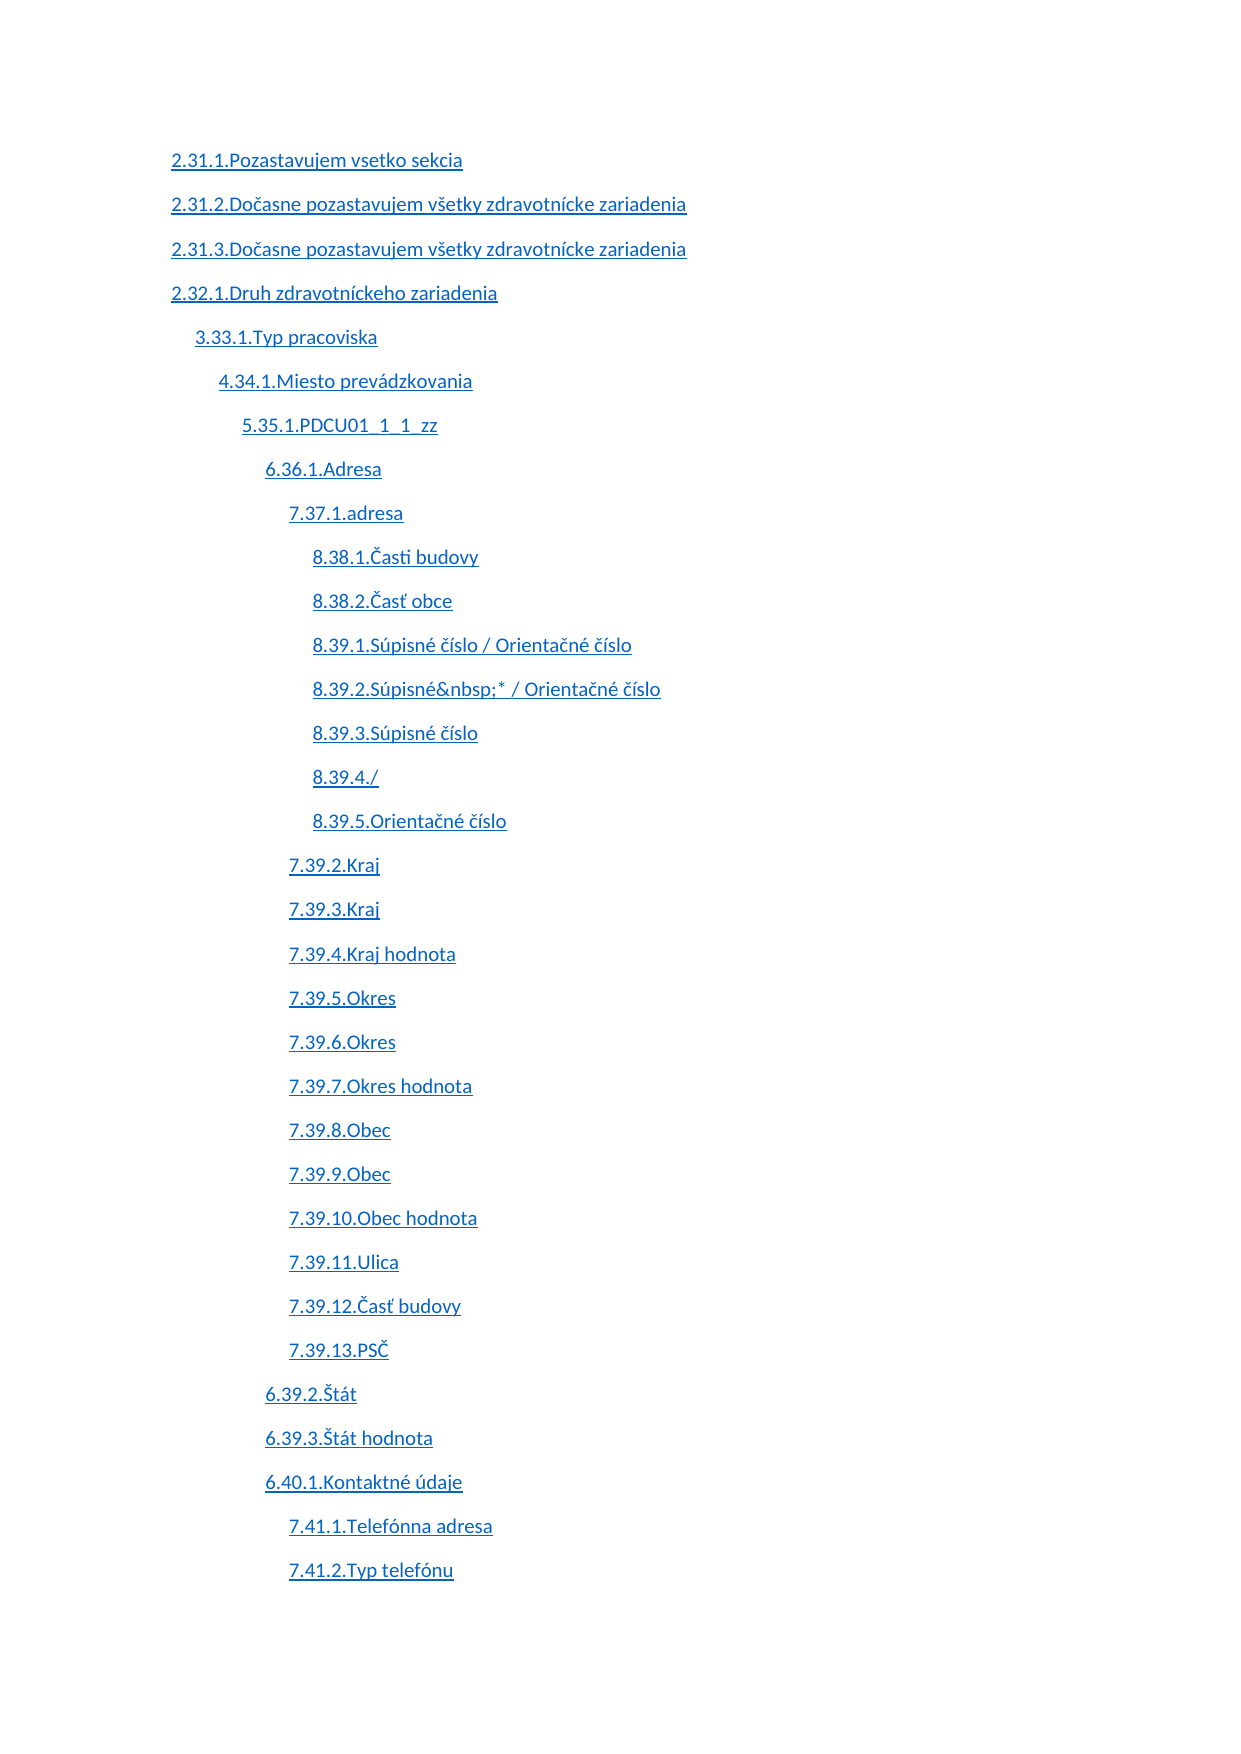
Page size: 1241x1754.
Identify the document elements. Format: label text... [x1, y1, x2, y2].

text 8.39.3.Súpisné číslo [148, 720, 1093, 746]
text 7.39.6.Okres [148, 1029, 1093, 1054]
text 8.38.1.Časti budovy [148, 544, 1093, 569]
text 7.37.1.adresa [148, 500, 1093, 526]
text 7.39.5.Okres [148, 985, 1093, 1010]
text 7.39.11.Ulica [148, 1249, 1093, 1274]
text 6.36.1.Adresa [148, 456, 1093, 481]
text 8.39.5.Orientačné číslo [148, 808, 1093, 834]
text 2.31.2.Dočasne pozastavujem všetky zdravotnícke zariadenia [148, 192, 1093, 217]
text 7.39.13.PSČ [148, 1337, 1093, 1363]
text 6.39.3.Štát hodnota [148, 1425, 1093, 1451]
text 7.39.10.Obec hodnota [148, 1205, 1093, 1231]
text 5.35.1.PDCU01_1_1_zz [148, 412, 1093, 437]
text 7.39.2.Kraj [148, 853, 1093, 878]
text 8.39.4./ [148, 764, 1093, 790]
text 7.39.12.Časť budovy [148, 1293, 1093, 1319]
text 6.40.1.Kontaktné údaje [148, 1469, 1093, 1495]
text 2.32.1.Druh zdravotníckeho zariadenia [148, 280, 1093, 305]
text 8.39.1.Súpisné číslo / Orientačné číslo [148, 632, 1093, 658]
text 4.34.1.Miesto prevádzkovania [148, 368, 1093, 393]
text 8.38.2.Časť obce [148, 588, 1093, 614]
text 7.39.9.Obec [148, 1161, 1093, 1186]
text 8.39.2.Súpisné&nbsp;* / Orientačné číslo [148, 676, 1093, 702]
text 2.31.3.Dočasne pozastavujem všetky zdravotnícke zariadenia [148, 236, 1093, 261]
text 7.41.2.Typ telefónu [148, 1558, 1093, 1583]
text 2.31.1.Pozastavujem vsetko sekcia [148, 148, 1093, 173]
text 7.41.1.Telefónna adresa [148, 1513, 1093, 1539]
text 3.33.1.Typ pracoviska [148, 324, 1093, 349]
text 7.39.7.Okres hodnota [148, 1073, 1093, 1098]
text 7.39.3.Kraj [148, 897, 1093, 922]
text 7.39.8.Obec [148, 1117, 1093, 1142]
text 7.39.4.Kraj hodnota [148, 941, 1093, 966]
text 6.39.2.Štát [148, 1381, 1093, 1407]
